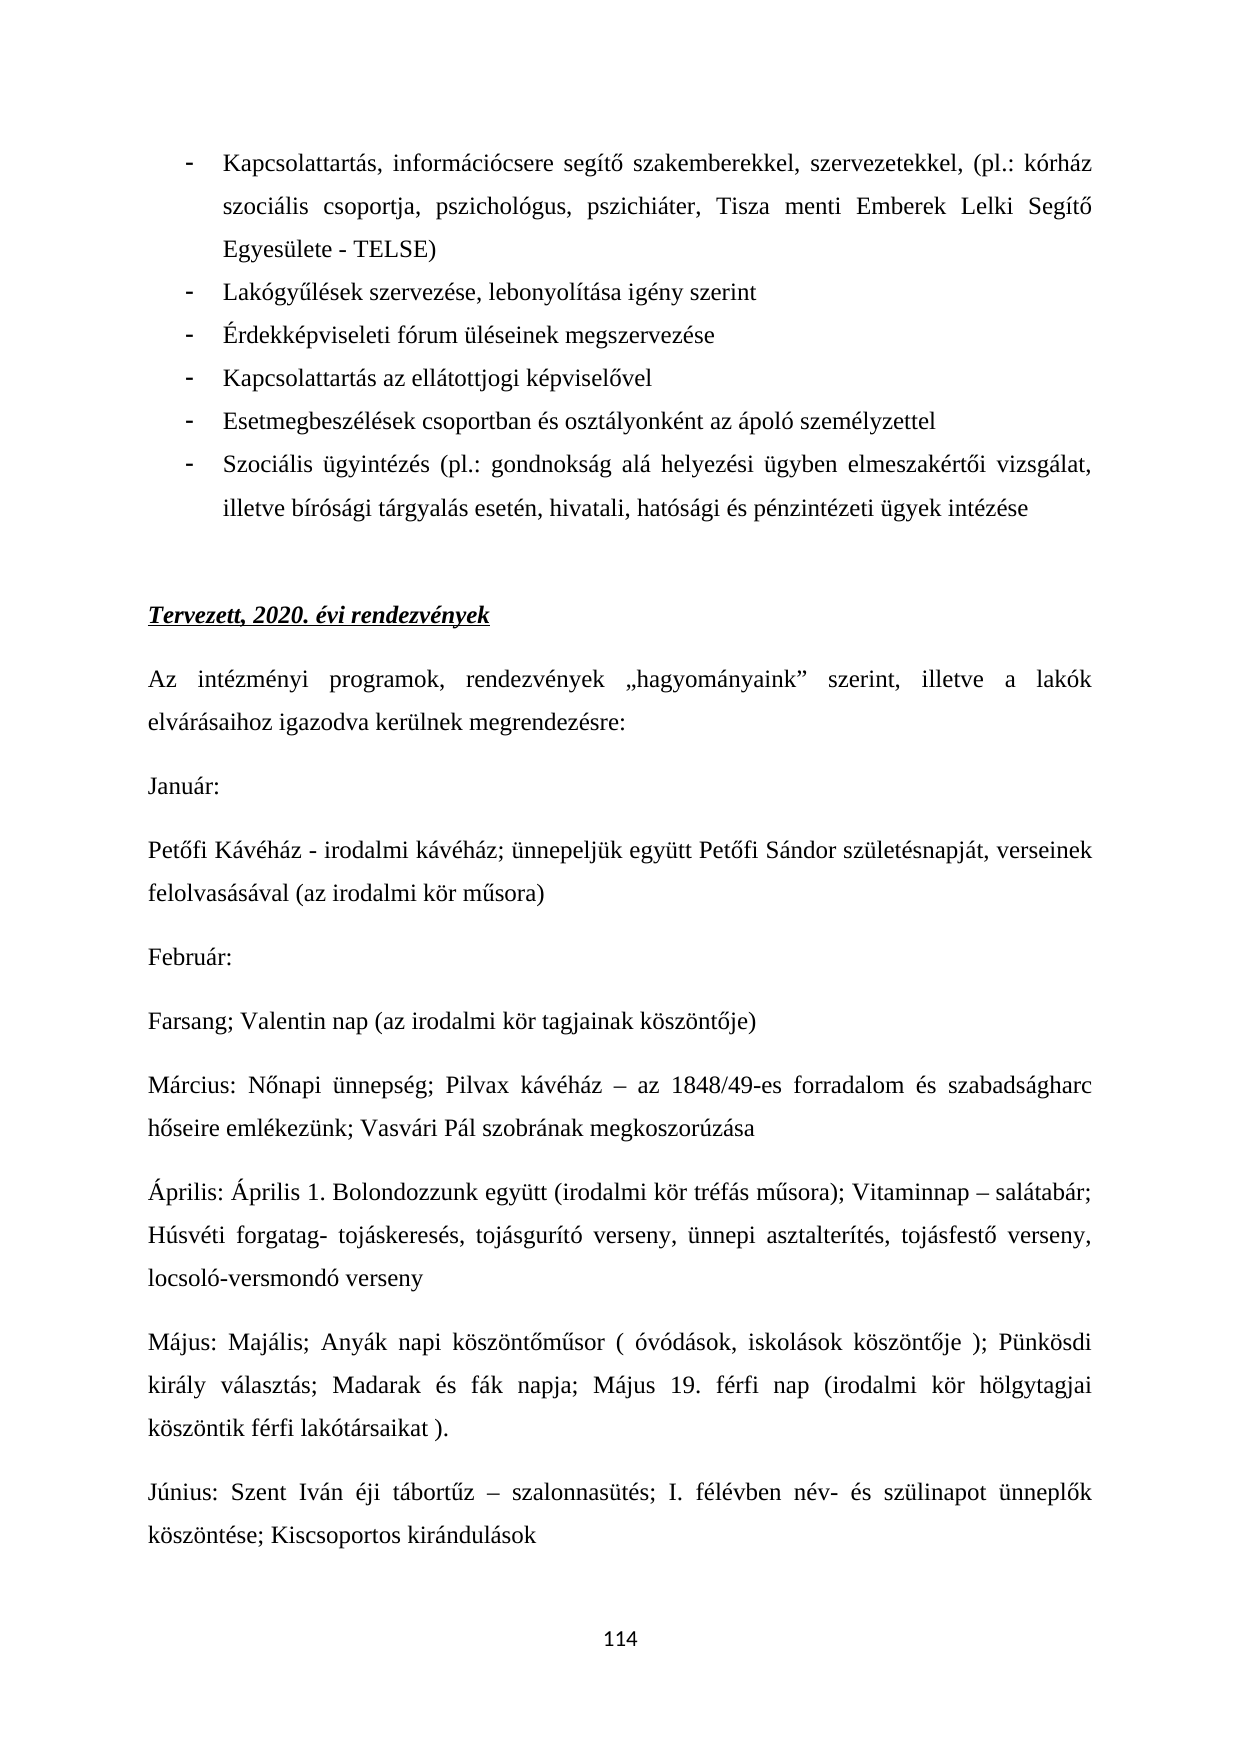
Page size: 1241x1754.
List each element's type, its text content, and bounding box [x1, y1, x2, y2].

text Április: Április 1. Bolondozzunk együtt (irodalmi kör tréfás műsora); Vitaminnap – salátabár; Húsvéti forgatag- tojáskeresés, tojásgurító verseny, ünnepi asztalterítés, tojásfestő verseny, locsoló-versmondó verseny [148, 1177, 1093, 1292]
text Május: Majális; Anyák napi köszöntőműsor ( óvódások, iskolások köszöntője ); Pünkösdi király választás; Madarak és fák napja; Május 19. férfi nap (irodalmi kör hölgytagjai köszöntik férfi lakótársaikat ). [148, 1327, 1093, 1442]
text Február: [148, 942, 1093, 971]
text Tervezett, 2020. évi rendezvények [148, 600, 1093, 628]
text Petőfi Kávéház - irodalmi kávéház; ünnepeljük együtt Petőfi Sándor születésnapját, verseinek felolvasásával (az irodalmi kör műsora) [148, 835, 1093, 907]
text Január: [148, 771, 1093, 799]
text Június: Szent Iván éji tábortűz – szalonnasütés; I. félévben név- és szülinapot ünneplők köszöntése; Kiscsoportos kirándulások [148, 1477, 1093, 1549]
list Lakógyűlések szervezése, lebonyolítása igény szerint [185, 277, 1093, 306]
text Március: Nőnapi ünnepség; Pilvax kávéház – az 1848/49-es forradalom és szabadságharc hőseire emlékezünk; Vasvári Pál szobrának megkoszorúzása [148, 1070, 1093, 1142]
list Kapcsolattartás az ellátottjogi képviselővel [185, 363, 1093, 392]
list Érdekképviseleti fórum üléseinek megszervezése [185, 320, 1093, 349]
list Kapcsolattartás, információcsere segítő szakemberekkel, szervezetekkel, (pl.: kórház szociális csoportja, pszichológus, pszichiáter, Tisza menti Emberek Lelki Segítő Egyesülete - TELSE) [185, 148, 1093, 263]
text Farsang; Valentin nap (az irodalmi kör tagjainak köszöntője) [148, 1006, 1093, 1034]
text Az intézményi programok, rendezvények „hagyományaink” szerint, illetve a lakók elvárásaihoz igazodva kerülnek megrendezésre: [148, 664, 1093, 736]
list Esetmegbeszélések csoportban és osztályonként az ápoló személyzettel [185, 406, 1093, 435]
list Szociális ügyintézés (pl.: gondnokság alá helyezési ügyben elmeszakértői vizsgálat, illetve bírósági tárgyalás esetén, hivatali, hatósági és pénzintézeti ügyek intézése [185, 449, 1093, 521]
